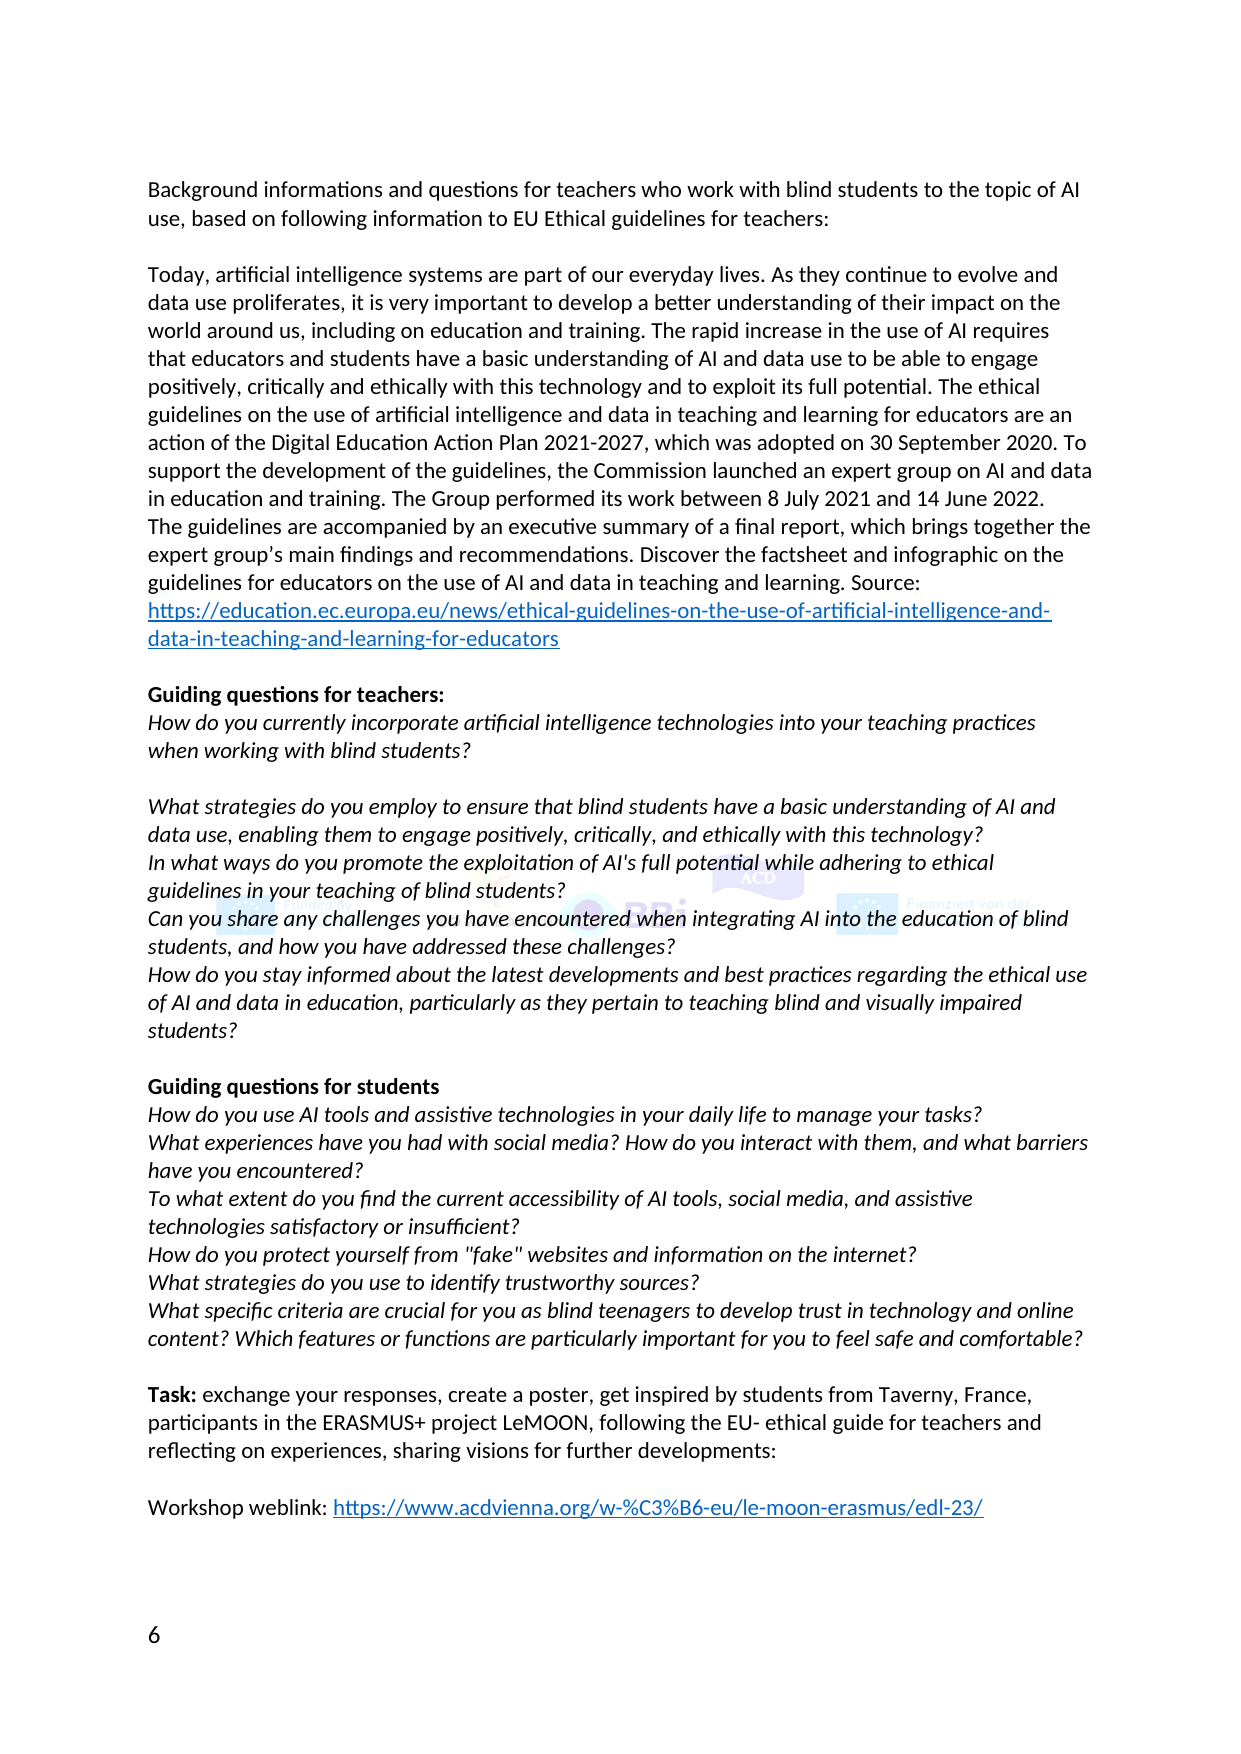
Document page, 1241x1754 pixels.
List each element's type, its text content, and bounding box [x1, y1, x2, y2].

text What strategies do you employ to ensure that blind students have a basic understanding of AI and data use, enabling them to engage positively, critically, and ethically with this technology? [148, 792, 1093, 848]
text How do you use AI tools and assistive technologies in your daily life to manage your tasks? [148, 1100, 1093, 1128]
text What strategies do you use to identify trustworthy sources? [148, 1268, 1093, 1296]
text Guiding questions for students [148, 1072, 1093, 1100]
text What specific criteria are crucial for you as blind teenagers to develop trust in technology and online content? Which features or functions are particularly important for you to feel safe and comfortable? [148, 1296, 1093, 1352]
text Background informations and questions for teachers who work with blind students to the topic of AI use, based on following information to EU Ethical guidelines for teachers: [148, 176, 1093, 232]
text How do you currently incorporate artificial intelligence technologies into your teaching practices when working with blind students? [148, 708, 1093, 764]
text Guiding questions for teachers: [148, 680, 1093, 708]
text To what extent do you find the current accessibility of AI tools, social media, and assistive technologies satisfactory or insufficient? [148, 1184, 1093, 1240]
text Workshop weblink: https://www.acdvienna.org/w-%C3%B6-eu/le-moon-erasmus/edl-23/ [148, 1493, 1093, 1521]
text How do you protect yourself from "fake" websites and information on the internet? [148, 1240, 1093, 1268]
text What experiences have you had with social media? How do you interact with them, and what barriers have you encountered? [148, 1128, 1093, 1184]
text The guidelines are accompanied by an executive summary of a final report, which brings together the expert group’s main findings and recommendations. Discover the factsheet and infographic on the guidelines for educators on the use of AI and data in teaching and learning. Source: https://education.ec.europa.eu/news/ethical-guidelines-on-the-use-of-artificial-intelligence-and-data-in-teaching-and-learning-for-educators [148, 512, 1093, 652]
text Today, artificial intelligence systems are part of our everyday lives. As they continue to evolve and data use proliferates, it is very important to develop a better understanding of their impact on the world around us, including on education and training. The rapid increase in the use of AI requires that educators and students have a basic understanding of AI and data use to be able to engage positively, critically and ethically with this technology and to exploit its full potential. The ethical guidelines on the use of artificial intelligence and data in teaching and learning for educators are an action of the Digital Education Action Plan 2021-2027, which was adopted on 30 September 2020. To support the development of the guidelines, the Commission launched an expert group on AI and data in education and training. The Group performed its work between 8 July 2021 and 14 June 2022. [148, 260, 1093, 512]
text Task: exchange your responses, create a poster, get inspired by students from Taverny, France, participants in the ERASMUS+ project LeMOON, following the EU- ethical guide for teachers and reflecting on experiences, sharing visions for further developments: [148, 1381, 1093, 1464]
text Can you share any challenges you have encountered when integrating AI into the education of blind students, and how you have addressed these challenges? [148, 904, 1093, 960]
text How do you stay informed about the latest developments and best practices regarding the ethical use of AI and data in education, particularly as they pertain to teaching blind and visually impaired students? [148, 960, 1093, 1044]
text In what ways do you promote the exploitation of AI's full potential while adhering to ethical guidelines in your teaching of blind students? [148, 848, 1093, 904]
